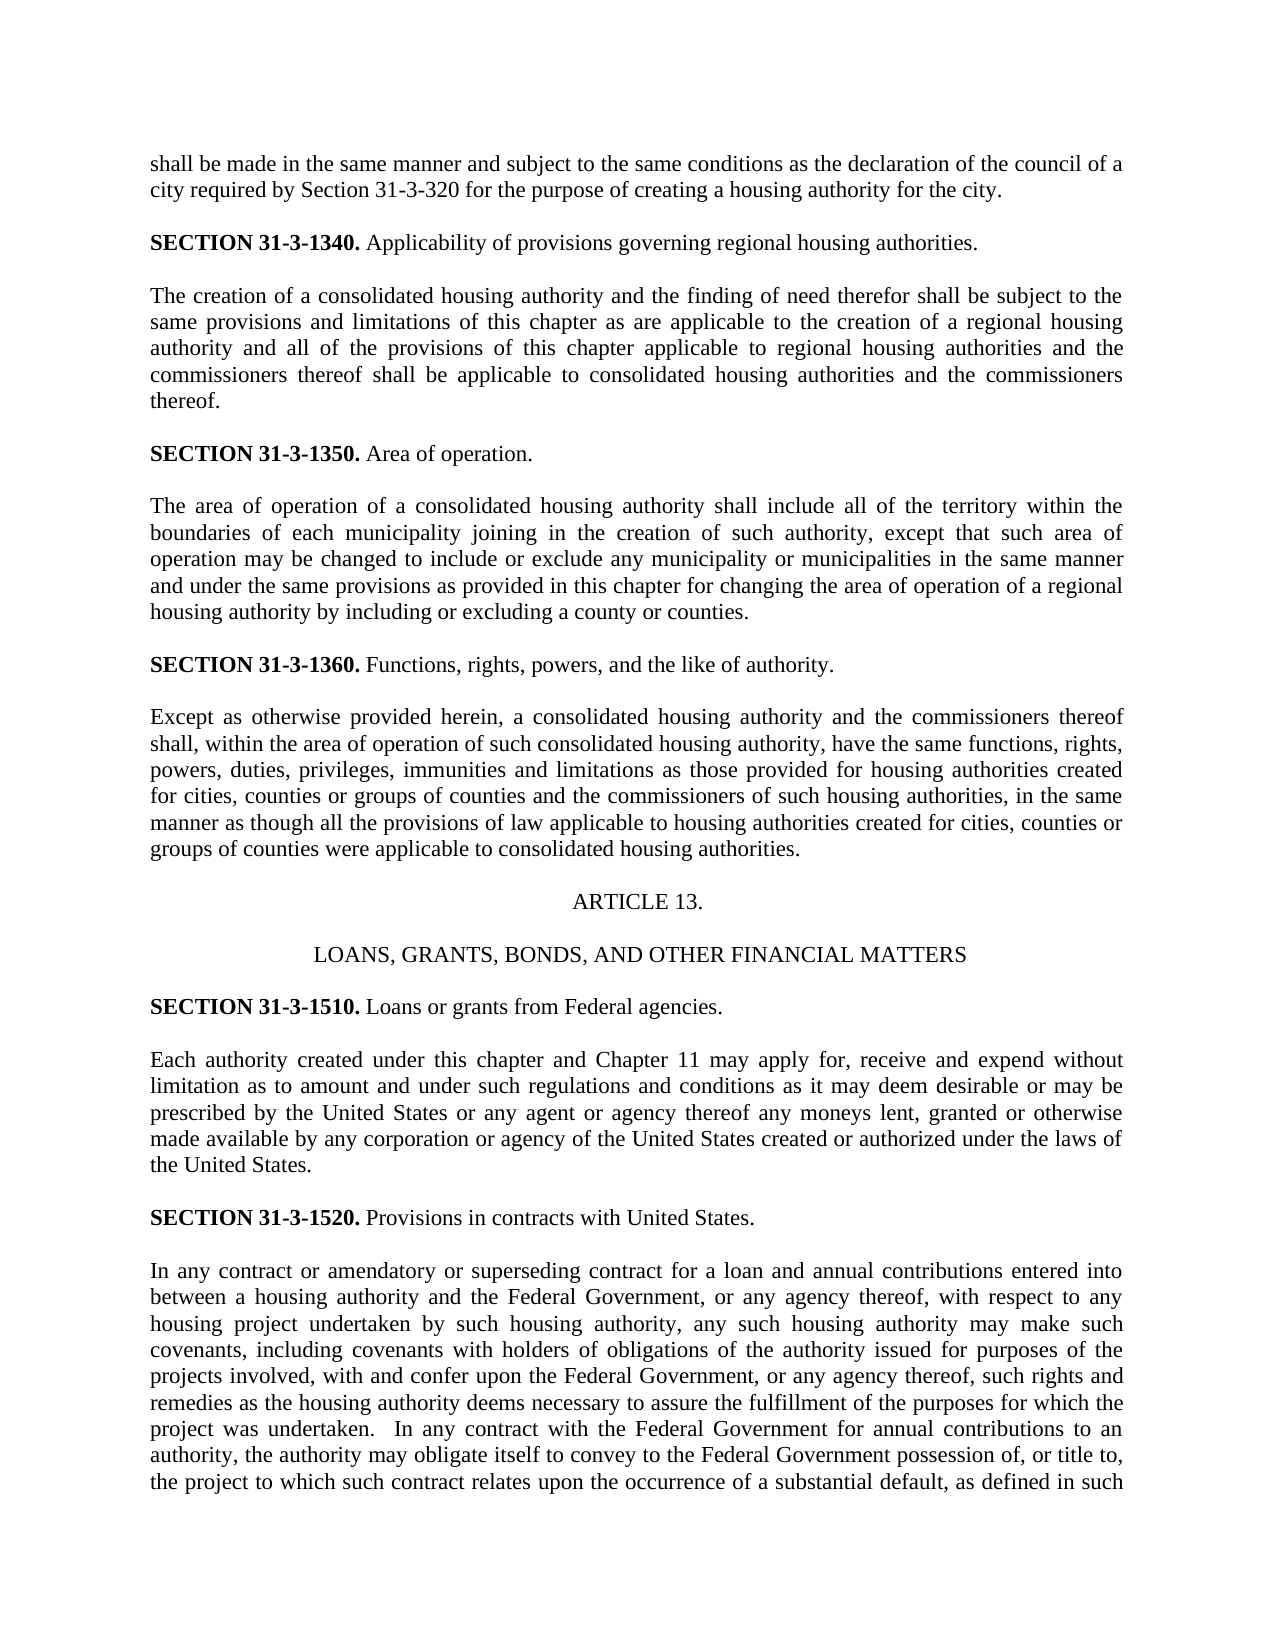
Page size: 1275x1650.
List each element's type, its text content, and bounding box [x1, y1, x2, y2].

text LOANS, GRANTS, BONDS, AND OTHER FINANCIAL MATTERS [150, 941, 1125, 967]
text SECTION 31-3-1510. Loans or grants from Federal agencies. [150, 993, 1125, 1020]
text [150, 1257, 1125, 1494]
text Each authority created under this chapter and Chapter 11 may apply for, receive and expend without limitation as to amount and under such regulations and conditions as it may deem desirable or may be prescribed by the United States or any agent or agency thereof any moneys lent, granted or otherwise made available by any corporation or agency of the United States created or authorized under the laws of the United States. [150, 1046, 1125, 1178]
text The creation of a consolidated housing authority and the finding of need therefor shall be subject to the same provisions and limitations of this chapter as are applicable to the creation of a regional housing authority and all of the provisions of this chapter applicable to regional housing authorities and the commissioners thereof shall be applicable to consolidated housing authorities and the commissioners thereof. [150, 282, 1125, 413]
text SECTION 31-3-1350. Area of operation. [150, 440, 1125, 466]
text SECTION 31-3-1360. Functions, rights, powers, and the like of authority. [150, 651, 1125, 677]
text SECTION 31-3-1340. Applicability of provisions governing regional housing authorities. [150, 229, 1125, 255]
text The area of operation of a consolidated housing authority shall include all of the territory within the boundaries of each municipality joining in the creation of such authority, except that such area of operation may be changed to include or exclude any municipality or municipalities in the same manner and under the same provisions as provided in this chapter for changing the area of operation of a regional housing authority by including or excluding a county or counties. [150, 493, 1125, 624]
text ARTICLE 13. [150, 888, 1125, 914]
text SECTION 31-3-1520. Provisions in contracts with United States. [150, 1204, 1125, 1231]
text Except as otherwise provided herein, a consolidated housing authority and the commissioners thereof shall, within the area of operation of such consolidated housing authority, have the same functions, rights, powers, duties, privileges, immunities and limitations as those provided for housing authorities created for cities, counties or groups of counties and the commissioners of such housing authorities, in the same manner as though all the provisions of law applicable to housing authorities created for cities, counties or groups of counties were applicable to consolidated housing authorities. [150, 703, 1125, 862]
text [150, 150, 1125, 203]
